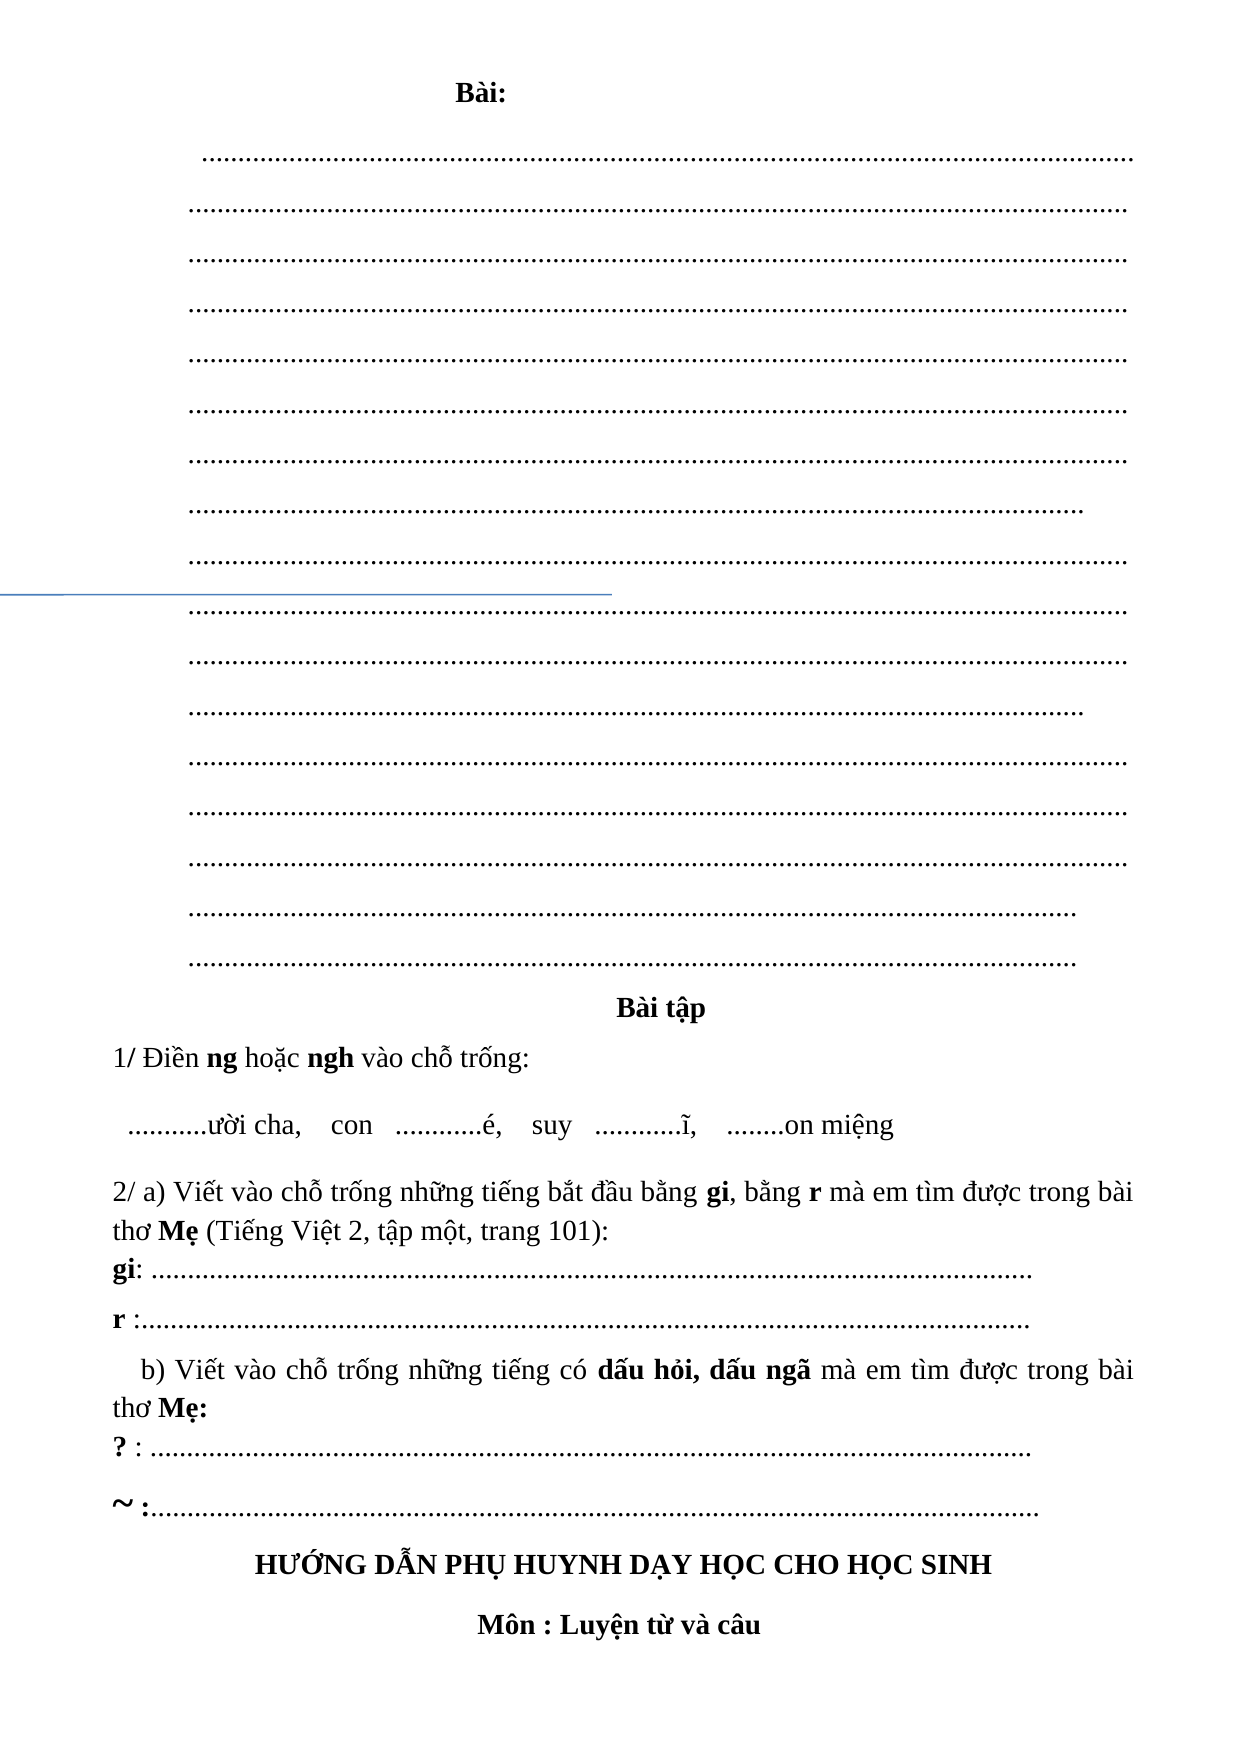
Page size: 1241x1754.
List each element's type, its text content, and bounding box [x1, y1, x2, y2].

text ...........ười cha, con ............é, suy ............ĩ, ........on miệng [112, 1107, 1134, 1141]
text Bài tập [187, 990, 1134, 1023]
text 1/ Điền ng hoặc ngh vào chỗ trống: [112, 1040, 1134, 1073]
text ................................................................................................................................................................................................................................................................................................................................................................................................................................................................................................................................................................................................................................................................................................................................................................................................................................................................................................................................................................................................................................................................. [187, 134, 1134, 520]
text ~ :.......................................................................................................................... [112, 1479, 1134, 1525]
text b) Viết vào chỗ trống những tiếng có dấu hỏi, dấu ngã mà em tìm được trong bài thơ Mẹ: [112, 1352, 1134, 1424]
text Môn : Luyện từ và câu [112, 1607, 1134, 1640]
text Bài: [112, 75, 1134, 108]
text .......................................................................................................................... [187, 939, 1134, 973]
text 2/ a) Viết vào chỗ trống những tiếng bắt đầu bằng gi, bằng r mà em tìm được trong bài thơ Mẹ (Tiếng Việt 2, tập một, trang 101): [112, 1174, 1134, 1246]
text .............................................................................................................................................................................................................................................................................................................................................................................................................................................................................................................................. [187, 537, 1134, 721]
text gi: ......................................................................................................................... [112, 1251, 1134, 1285]
text r :.......................................................................................................................... [112, 1302, 1134, 1335]
text ............................................................................................................................................................................................................................................................................................................................................................................................................................................................................................................................. [187, 738, 1134, 923]
text HƯỚNG DẪN PHỤ HUYNH DẠY HỌC CHO HỌC SINH [112, 1547, 1134, 1581]
text ? : ......................................................................................................................... [112, 1429, 1134, 1462]
